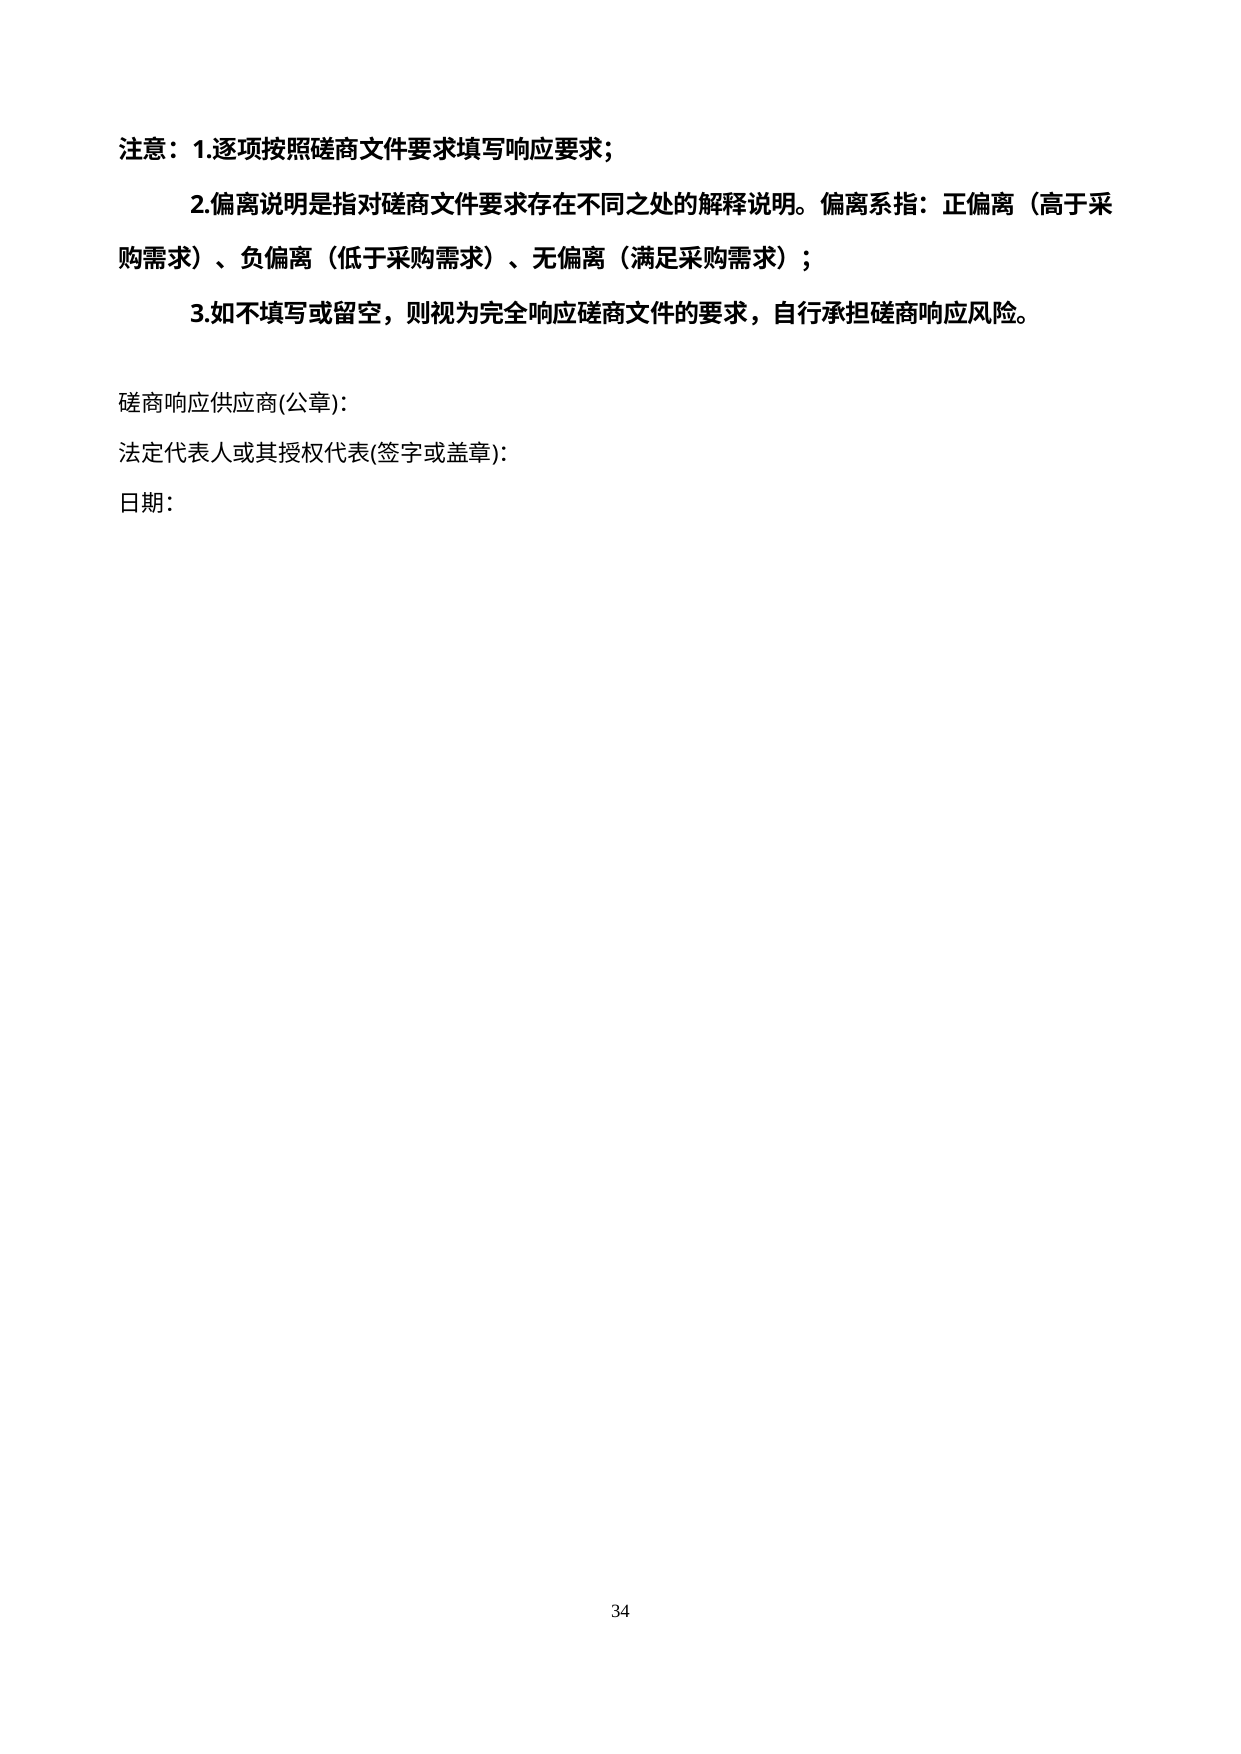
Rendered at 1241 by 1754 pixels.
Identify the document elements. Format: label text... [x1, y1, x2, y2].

text 2.偏离说明是指对磋商文件要求存在不同之处的解释说明。偏离系指：正偏离（高于采购需求）、负偏离（低于采购需求）、无偏离（满足采购需求）； [118, 184, 1122, 275]
text 磋商响应供应商(公章)： [118, 385, 1122, 418]
text 3.如不填写或留空，则视为完全响应磋商文件的要求，自行承担磋商响应风险。 [118, 293, 1122, 329]
text 日期： [118, 485, 1122, 518]
text 法定代表人或其授权代表(签字或盖章)： [118, 435, 1122, 468]
text 注意：1.逐项按照磋商文件要求填写响应要求； [118, 130, 1122, 166]
